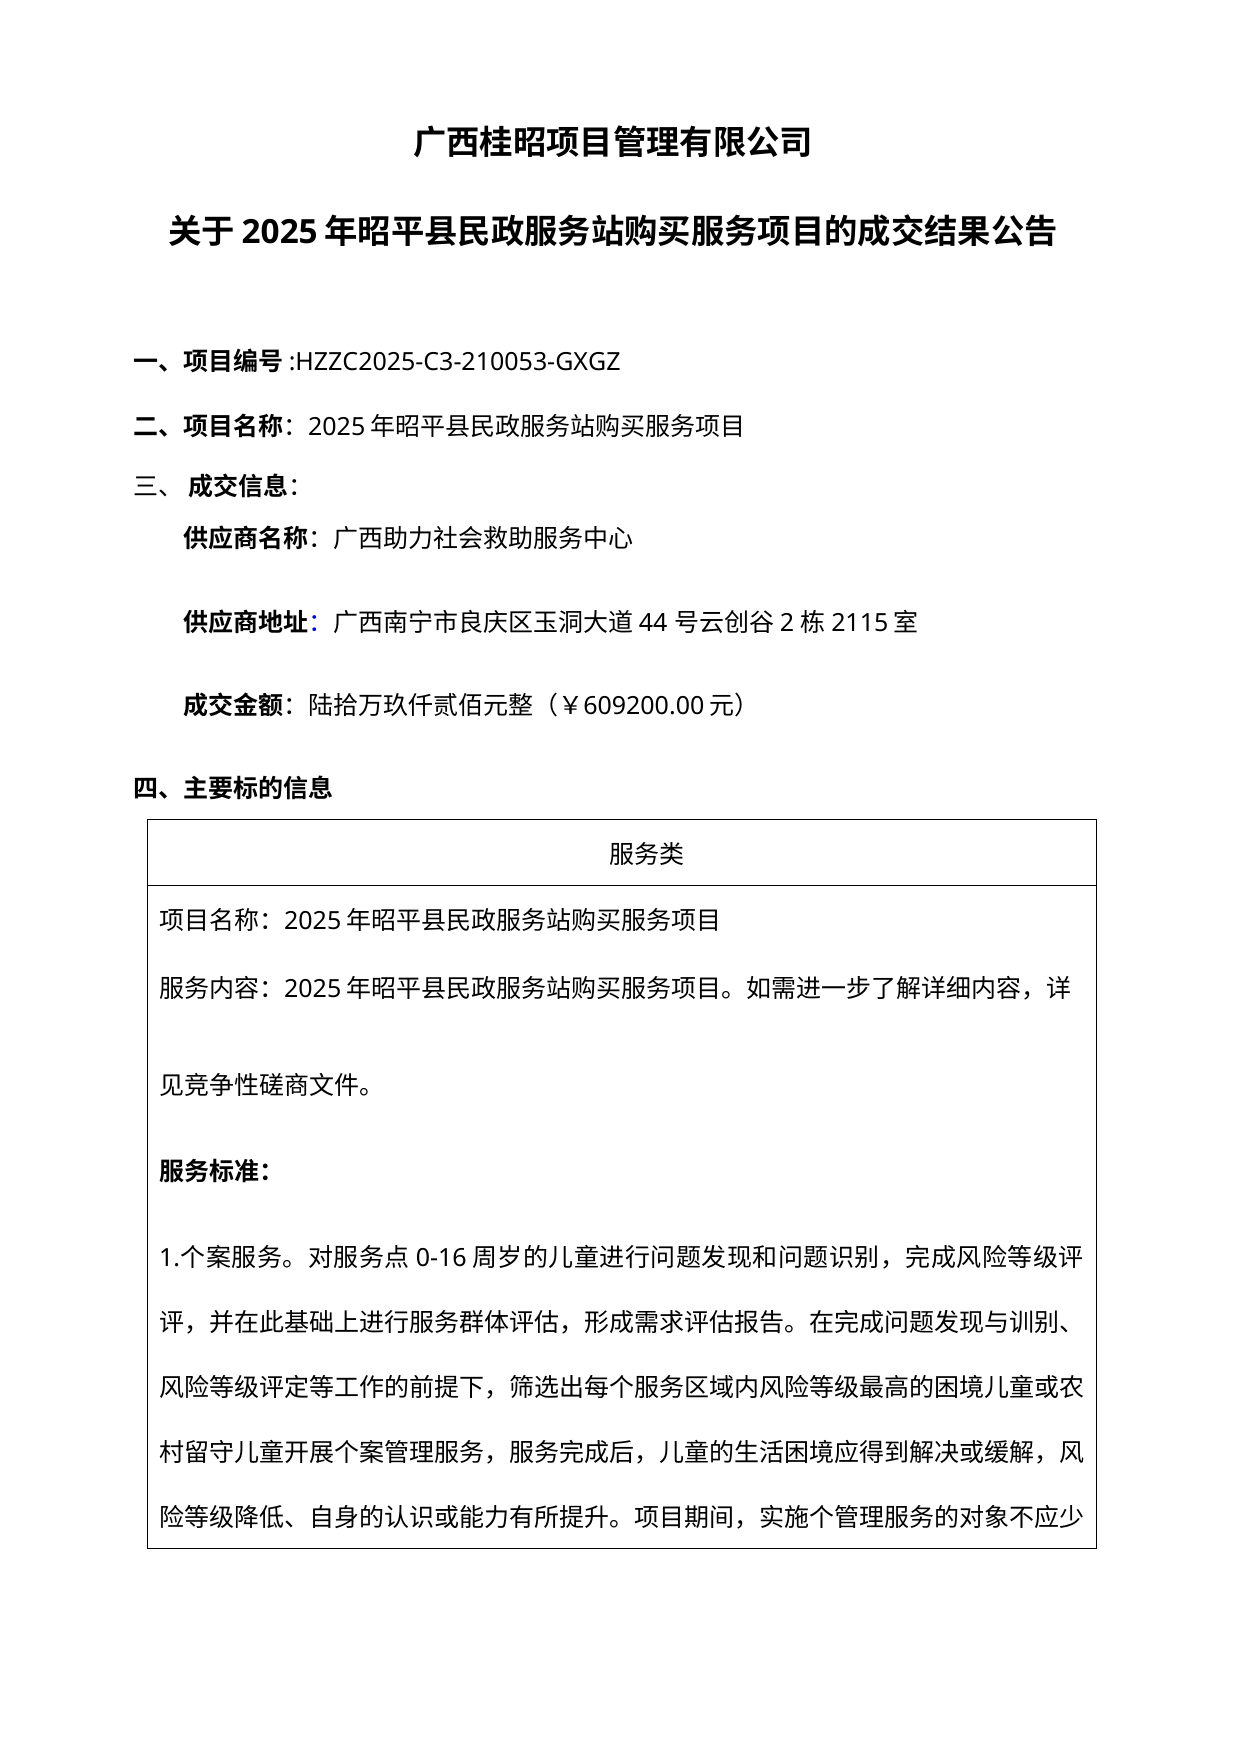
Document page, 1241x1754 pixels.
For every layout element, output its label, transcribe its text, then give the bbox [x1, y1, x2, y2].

text 二、项目名称：2025年昭平县民政服务站购买服务项目 [133, 392, 1093, 457]
list 主要标的信息 [133, 754, 1093, 819]
list 三、 成交信息： [133, 457, 1093, 504]
text 一、项目编号 :HZZC2025-C3-210053-GXGZ [133, 327, 1093, 392]
table_header 服务类 [148, 820, 1096, 885]
text 供应商名称：广西助力社会救助服务中心 [133, 504, 1093, 569]
text 供应商地址：广西南宁市良庆区玉洞大道 44 号云创谷 2 栋 2115室 [133, 588, 1093, 653]
text 关于2025年昭平县民政服务站购买服务项目的成交结果公告 [133, 197, 1093, 262]
text 广西桂昭项目管理有限公司 [133, 108, 1093, 173]
text 成交金额：陆拾万玖仟贰佰元整（￥609200.00元） [133, 671, 1093, 736]
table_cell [148, 886, 1096, 1548]
